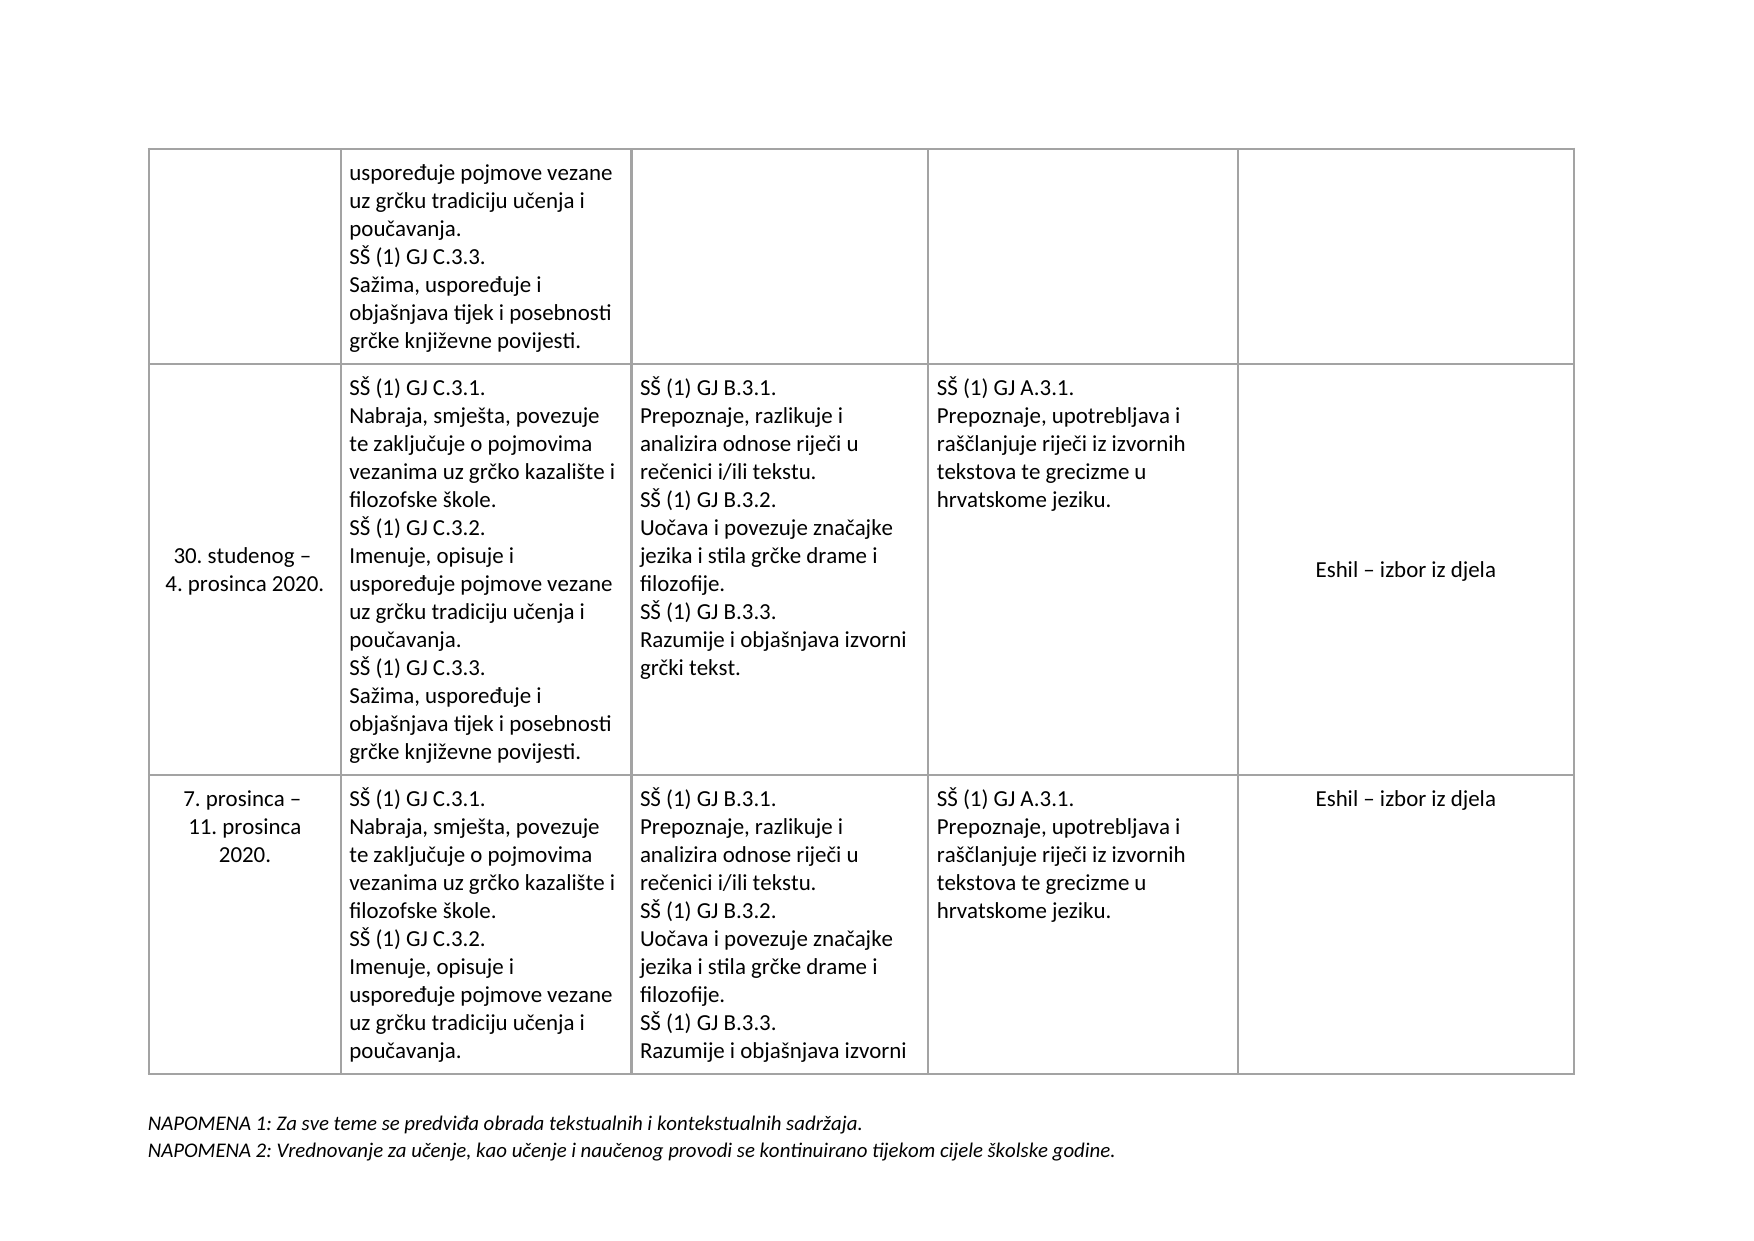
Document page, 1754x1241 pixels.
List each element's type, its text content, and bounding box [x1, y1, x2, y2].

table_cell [150, 150, 340, 362]
table_cell [633, 150, 927, 362]
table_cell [1239, 150, 1573, 362]
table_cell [342, 776, 630, 1072]
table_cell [1239, 776, 1573, 1072]
table_cell [929, 150, 1237, 362]
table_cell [633, 776, 927, 1072]
table_cell SŠ (1) GJ A.3.1. Prepoznaje, upotrebljava i raščlanjuje riječi iz izvornih tekstova te grecizme u hrvatskome jeziku. [929, 365, 1237, 773]
table_cell Eshil – izbor iz djela [1239, 365, 1573, 773]
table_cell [342, 150, 630, 362]
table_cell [929, 776, 1237, 1072]
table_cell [150, 776, 340, 1072]
table_cell 30. studenog – 4. prosinca 2020. [150, 365, 340, 773]
